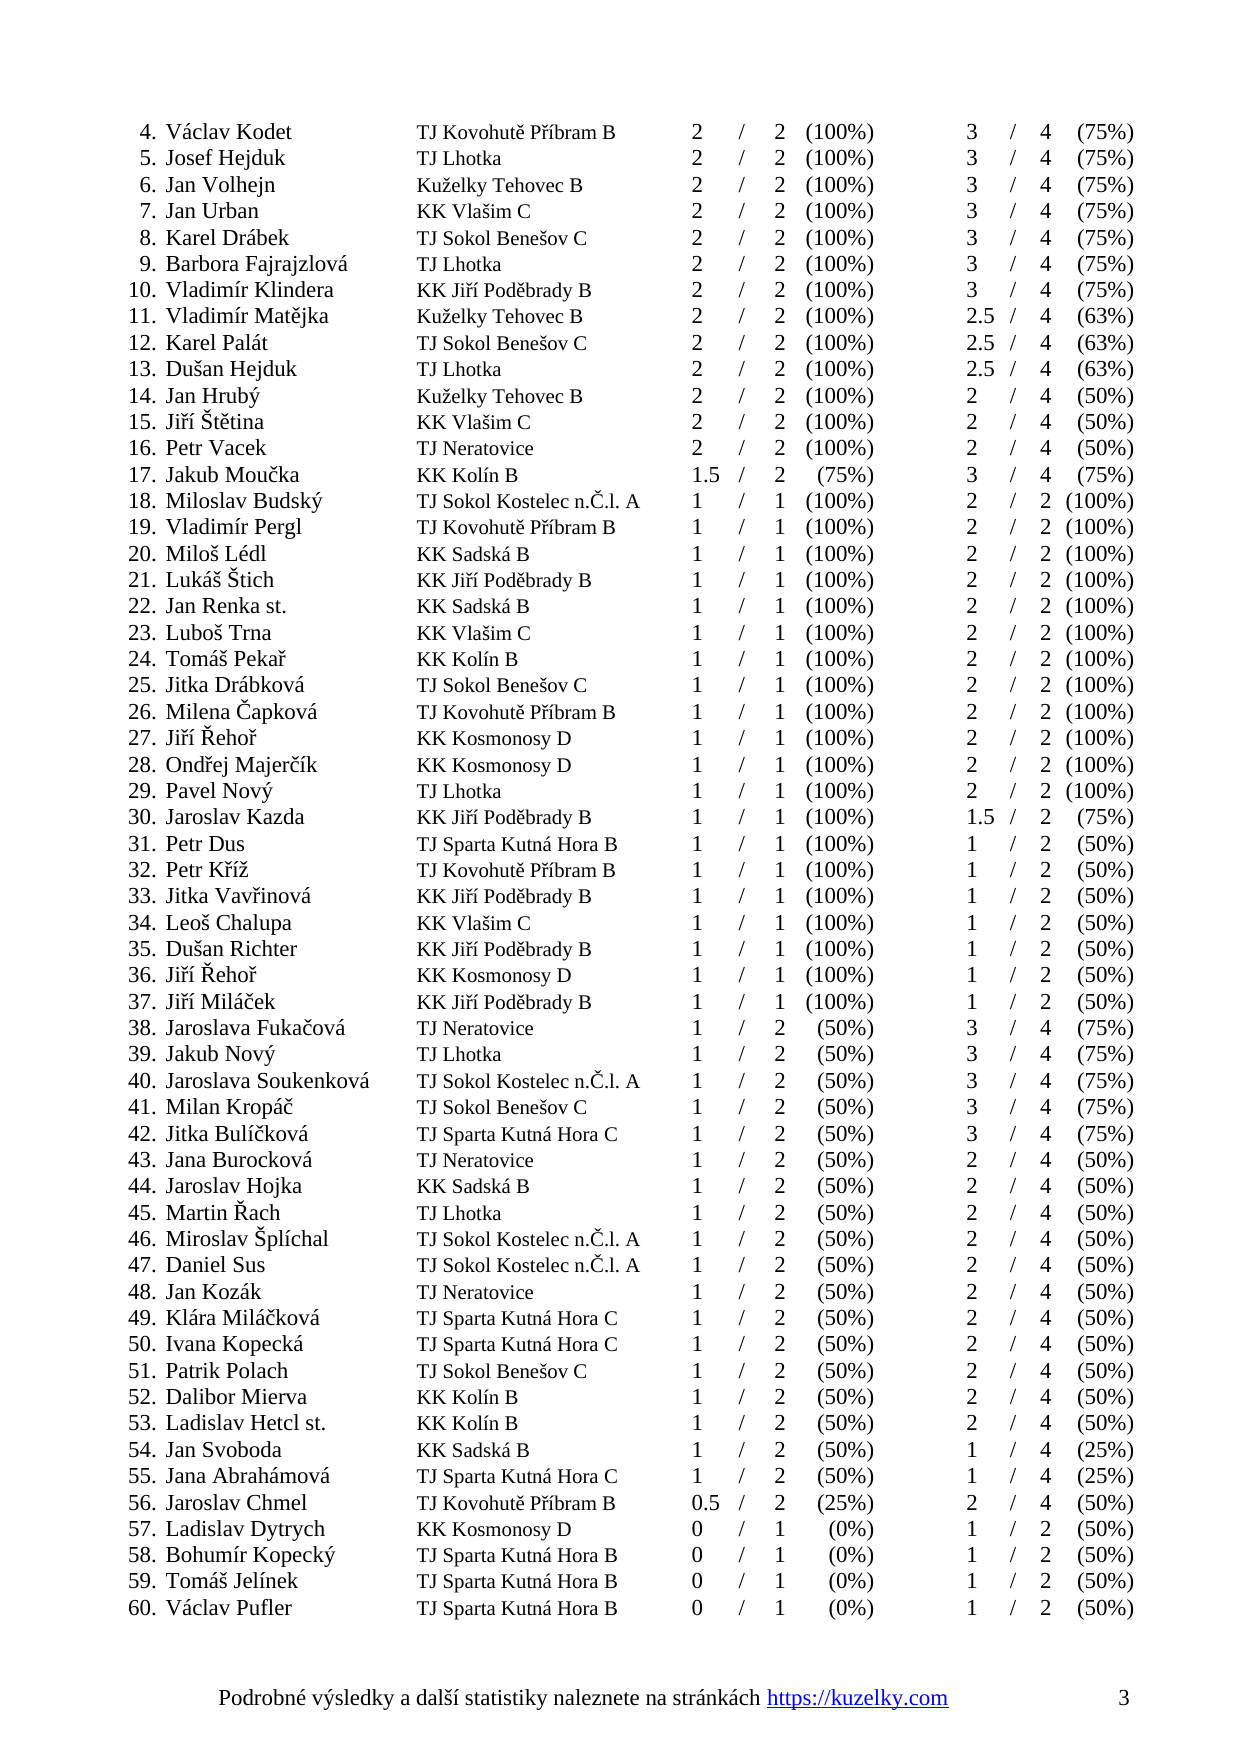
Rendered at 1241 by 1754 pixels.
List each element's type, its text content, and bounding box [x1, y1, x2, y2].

text 17. Jakub Moučka KK Kolín B 1.5 / 2 (75%) 3 / 4 (75%) [106, 461, 1134, 487]
text 34. Leoš Chalupa KK Vlašim C 1 / 1 (100%) 1 / 2 (50%) [106, 909, 1134, 935]
text 40. Jaroslava Soukenková TJ Sokol Kostelec n.Č.l. A 1 / 2 (50%) 3 / 4 (75%) [106, 1067, 1134, 1093]
text 11. Vladimír Matějka Kuželky Tehovec B 2 / 2 (100%) 2.5 / 4 (63%) [106, 303, 1134, 329]
text 37. Jiří Miláček KK Jiří Poděbrady B 1 / 1 (100%) 1 / 2 (50%) [106, 988, 1134, 1014]
text 22. Jan Renka st. KK Sadská B 1 / 1 (100%) 2 / 2 (100%) [106, 592, 1134, 619]
text 59. Tomáš Jelínek TJ Sparta Kutná Hora B 0 / 1 (0%) 1 / 2 (50%) [106, 1568, 1134, 1594]
text 49. Klára Miláčková TJ Sparta Kutná Hora C 1 / 2 (50%) 2 / 4 (50%) [106, 1304, 1134, 1330]
text 54. Jan Svoboda KK Sadská B 1 / 2 (50%) 1 / 4 (25%) [106, 1436, 1134, 1462]
text 10. Vladimír Klindera KK Jiří Poděbrady B 2 / 2 (100%) 3 / 4 (75%) [106, 276, 1134, 303]
text 35. Dušan Richter KK Jiří Poděbrady B 1 / 1 (100%) 1 / 2 (50%) [106, 935, 1134, 961]
text 26. Milena Čapková TJ Kovohutě Příbram B 1 / 1 (100%) 2 / 2 (100%) [106, 698, 1134, 724]
text 36. Jiří Řehoř KK Kosmonosy D 1 / 1 (100%) 1 / 2 (50%) [106, 961, 1134, 988]
text 28. Ondřej Majerčík KK Kosmonosy D 1 / 1 (100%) 2 / 2 (100%) [106, 751, 1134, 777]
text 60. Václav Pufler TJ Sparta Kutná Hora B 0 / 1 (0%) 1 / 2 (50%) [106, 1594, 1134, 1620]
text 30. Jaroslav Kazda KK Jiří Poděbrady B 1 / 1 (100%) 1.5 / 2 (75%) [106, 803, 1134, 830]
text 58. Bohumír Kopecký TJ Sparta Kutná Hora B 0 / 1 (0%) 1 / 2 (50%) [106, 1541, 1134, 1568]
text 39. Jakub Nový TJ Lhotka 1 / 2 (50%) 3 / 4 (75%) [106, 1041, 1134, 1067]
text 19. Vladimír Pergl TJ Kovohutě Příbram B 1 / 1 (100%) 2 / 2 (100%) [106, 513, 1134, 540]
text 32. Petr Kříž TJ Kovohutě Příbram B 1 / 1 (100%) 1 / 2 (50%) [106, 856, 1134, 882]
text 9. Barbora Fajrajzlová TJ Lhotka 2 / 2 (100%) 3 / 4 (75%) [106, 250, 1134, 276]
text 5. Josef Hejduk TJ Lhotka 2 / 2 (100%) 3 / 4 (75%) [106, 144, 1134, 171]
text 23. Luboš Trna KK Vlašim C 1 / 1 (100%) 2 / 2 (100%) [106, 619, 1134, 645]
text 24. Tomáš Pekař KK Kolín B 1 / 1 (100%) 2 / 2 (100%) [106, 645, 1134, 672]
text 43. Jana Burocková TJ Neratovice 1 / 2 (50%) 2 / 4 (50%) [106, 1146, 1134, 1172]
text 21. Lukáš Štich KK Jiří Poděbrady B 1 / 1 (100%) 2 / 2 (100%) [106, 566, 1134, 592]
text 20. Miloš Lédl KK Sadská B 1 / 1 (100%) 2 / 2 (100%) [106, 540, 1134, 566]
text 13. Dušan Hejduk TJ Lhotka 2 / 2 (100%) 2.5 / 4 (63%) [106, 355, 1134, 382]
text 18. Miloslav Budský TJ Sokol Kostelec n.Č.l. A 1 / 1 (100%) 2 / 2 (100%) [106, 487, 1134, 513]
text 25. Jitka Drábková TJ Sokol Benešov C 1 / 1 (100%) 2 / 2 (100%) [106, 672, 1134, 698]
text 52. Dalibor Mierva KK Kolín B 1 / 2 (50%) 2 / 4 (50%) [106, 1383, 1134, 1409]
text 41. Milan Kropáč TJ Sokol Benešov C 1 / 2 (50%) 3 / 4 (75%) [106, 1093, 1134, 1119]
text 56. Jaroslav Chmel TJ Kovohutě Příbram B 0.5 / 2 (25%) 2 / 4 (50%) [106, 1488, 1134, 1515]
text 42. Jitka Bulíčková TJ Sparta Kutná Hora C 1 / 2 (50%) 3 / 4 (75%) [106, 1119, 1134, 1146]
text 14. Jan Hrubý Kuželky Tehovec B 2 / 2 (100%) 2 / 4 (50%) [106, 382, 1134, 408]
text 47. Daniel Sus TJ Sokol Kostelec n.Č.l. A 1 / 2 (50%) 2 / 4 (50%) [106, 1251, 1134, 1278]
text 6. Jan Volhejn Kuželky Tehovec B 2 / 2 (100%) 3 / 4 (75%) [106, 171, 1134, 197]
text 44. Jaroslav Hojka KK Sadská B 1 / 2 (50%) 2 / 4 (50%) [106, 1172, 1134, 1199]
text 7. Jan Urban KK Vlašim C 2 / 2 (100%) 3 / 4 (75%) [106, 197, 1134, 223]
text 15. Jiří Štětina KK Vlašim C 2 / 2 (100%) 2 / 4 (50%) [106, 408, 1134, 434]
text 29. Pavel Nový TJ Lhotka 1 / 1 (100%) 2 / 2 (100%) [106, 777, 1134, 803]
text 50. Ivana Kopecká TJ Sparta Kutná Hora C 1 / 2 (50%) 2 / 4 (50%) [106, 1330, 1134, 1357]
text 8. Karel Drábek TJ Sokol Benešov C 2 / 2 (100%) 3 / 4 (75%) [106, 223, 1134, 250]
text 46. Miroslav Šplíchal TJ Sokol Kostelec n.Č.l. A 1 / 2 (50%) 2 / 4 (50%) [106, 1225, 1134, 1251]
text 53. Ladislav Hetcl st. KK Kolín B 1 / 2 (50%) 2 / 4 (50%) [106, 1409, 1134, 1436]
text 55. Jana Abrahámová TJ Sparta Kutná Hora C 1 / 2 (50%) 1 / 4 (25%) [106, 1462, 1134, 1488]
text 4. Václav Kodet TJ Kovohutě Příbram B 2 / 2 (100%) 3 / 4 (75%) [106, 118, 1134, 144]
text 27. Jiří Řehoř KK Kosmonosy D 1 / 1 (100%) 2 / 2 (100%) [106, 724, 1134, 751]
text 57. Ladislav Dytrych KK Kosmonosy D 0 / 1 (0%) 1 / 2 (50%) [106, 1515, 1134, 1541]
text 31. Petr Dus TJ Sparta Kutná Hora B 1 / 1 (100%) 1 / 2 (50%) [106, 830, 1134, 856]
text 33. Jitka Vavřinová KK Jiří Poděbrady B 1 / 1 (100%) 1 / 2 (50%) [106, 882, 1134, 909]
text 38. Jaroslava Fukačová TJ Neratovice 1 / 2 (50%) 3 / 4 (75%) [106, 1014, 1134, 1041]
text 51. Patrik Polach TJ Sokol Benešov C 1 / 2 (50%) 2 / 4 (50%) [106, 1357, 1134, 1383]
text 48. Jan Kozák TJ Neratovice 1 / 2 (50%) 2 / 4 (50%) [106, 1278, 1134, 1304]
text 16. Petr Vacek TJ Neratovice 2 / 2 (100%) 2 / 4 (50%) [106, 434, 1134, 461]
text 12. Karel Palát TJ Sokol Benešov C 2 / 2 (100%) 2.5 / 4 (63%) [106, 329, 1134, 355]
text 45. Martin Řach TJ Lhotka 1 / 2 (50%) 2 / 4 (50%) [106, 1199, 1134, 1225]
